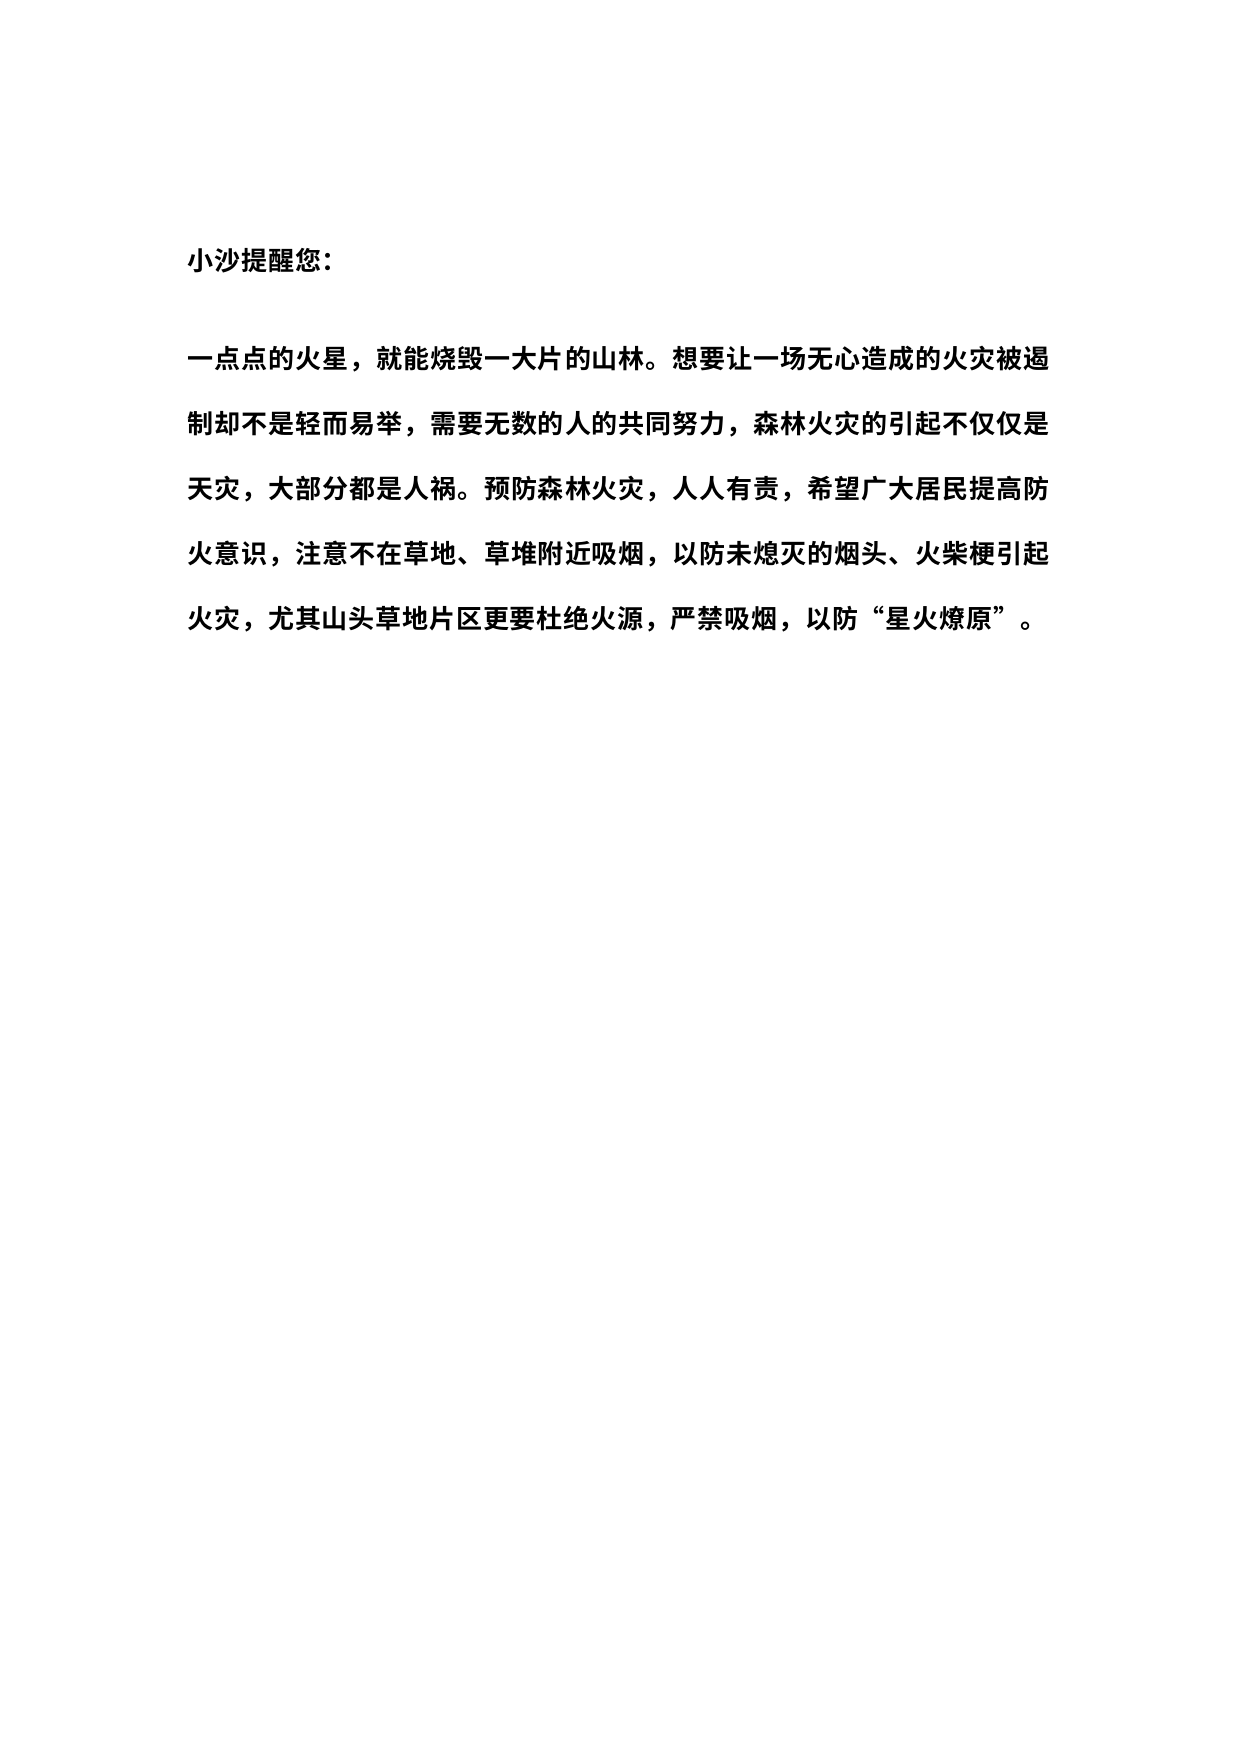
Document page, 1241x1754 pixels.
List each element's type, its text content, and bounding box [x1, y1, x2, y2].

text 一点点的火星，就能烧毁一大片的山林。想要让一场无心造成的火灾被遏制却不是轻而易举，需要无数的人的共同努力，森林火灾的引起不仅仅是天灾，大部分都是人祸。预防森林火灾，人人有责，希望广大居民提高防火意识，注意不在草地、草堆附近吸烟，以防未熄灭的烟头、火柴梗引起火灾，尤其山头草地片区更要杜绝火源，严禁吸烟，以防“星火燎原”。 [187, 324, 1053, 649]
text 小沙提醒您： [187, 227, 1053, 292]
